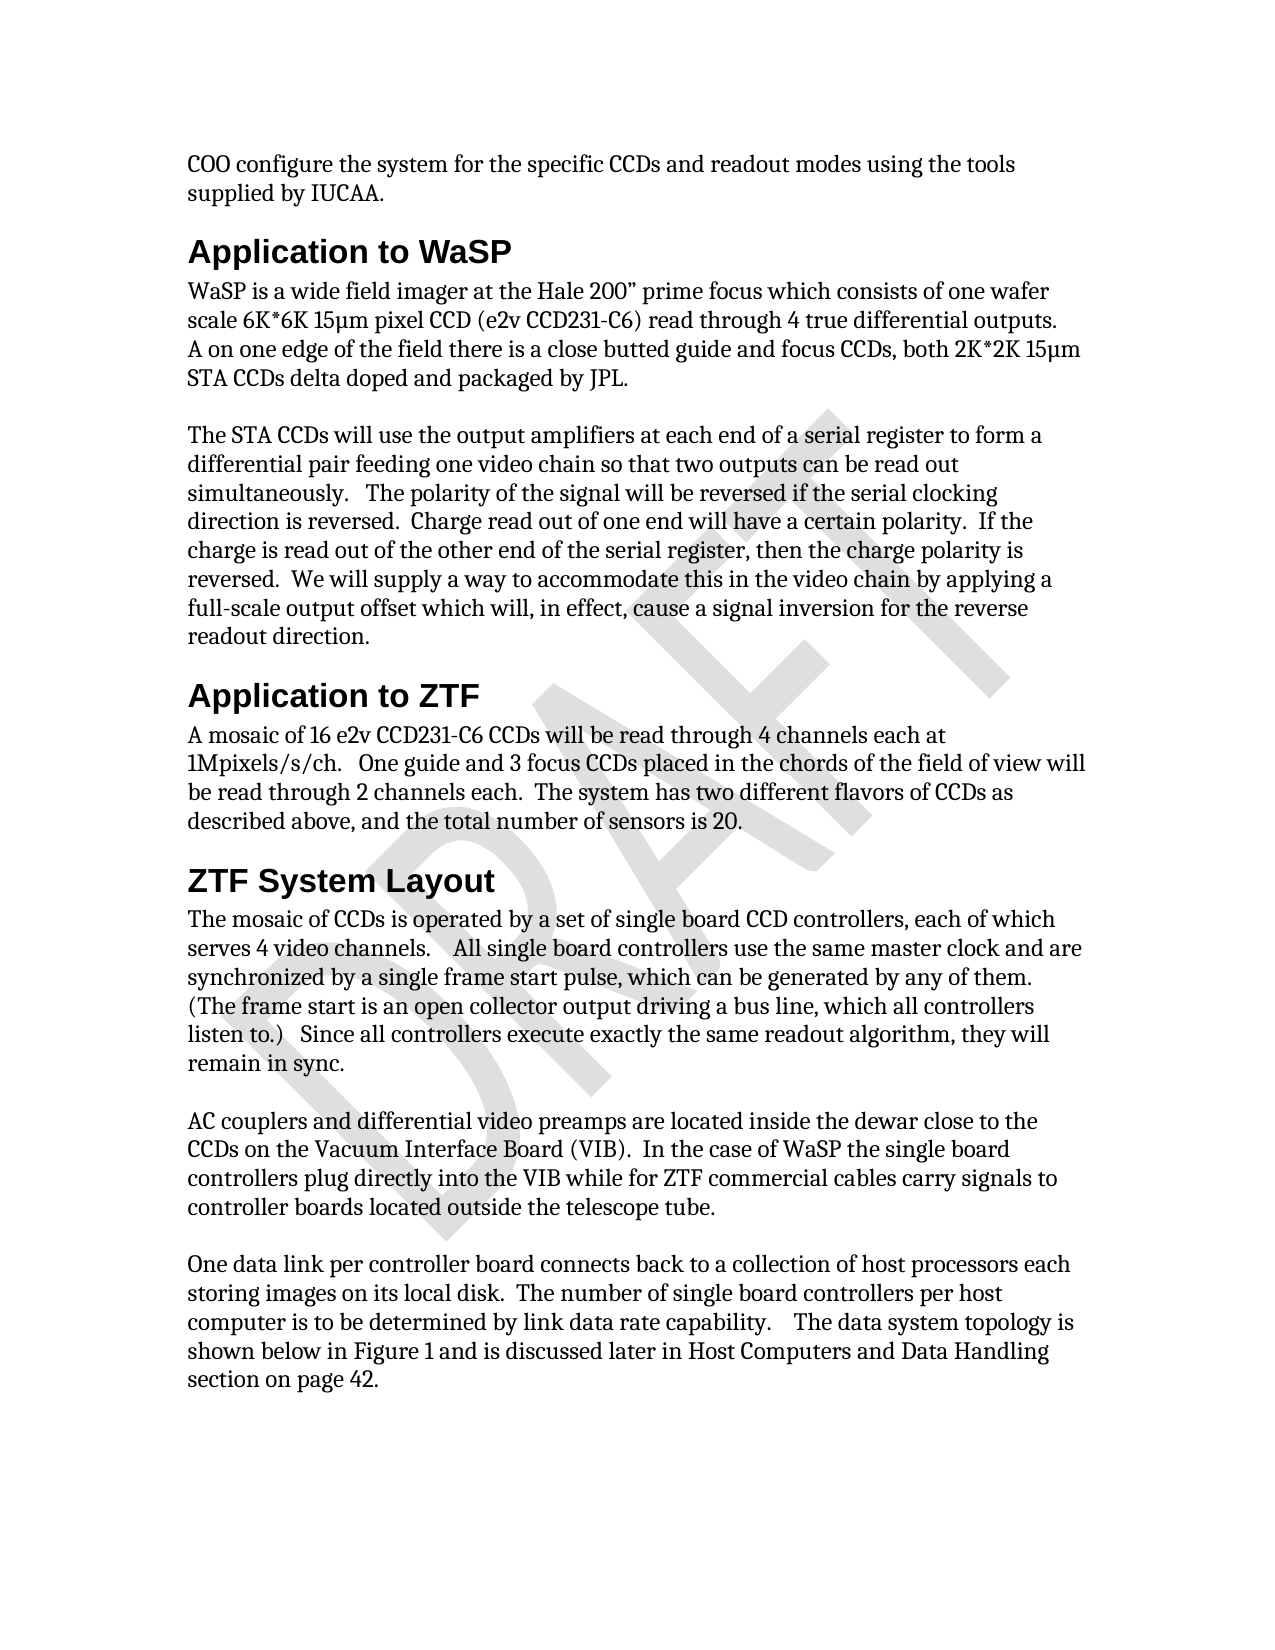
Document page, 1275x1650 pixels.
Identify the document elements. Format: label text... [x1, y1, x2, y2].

text The STA CCDs will use the output amplifiers at each end of a serial register to form a differential pair feeding one video chain so that two outputs can be read out simultaneously. The polarity of the signal will be reversed if the serial clocking direction is reversed. Charge read out of one end will have a certain polarity. If the charge is read out of the other end of the serial register, then the charge polarity is reversed. We will supply a way to accommodate this in the video chain by applying a full-scale output offset which will, in effect, cause a signal inversion for the reverse readout direction. [187, 421, 1087, 651]
subtitle Application to ZTF [187, 676, 1087, 714]
text One data link per controller board connects back to a collection of host processors each storing images on its local disk. The number of single board controllers per host computer is to be determined by link data rate capability. The data system topology is shown below in Figure 1 and is discussed later in Host Computers and Data Handling section on page 45. [187, 1250, 1087, 1394]
text The mosaic of CCDs is operated by a set of single board CCD controllers, each of which serves 4 video channels. All single board controllers use the same master clock and are synchronized by a single frame start pulse, which can be generated by any of them. (The frame start is an open collector output driving a bus line, which all controllers listen to.) Since all controllers execute exactly the same readout algorithm, they will remain in sync. [187, 905, 1087, 1078]
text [187, 150, 1087, 207]
text AC couplers and differential video preamps are located inside the dewar close to the CCDs on the Vacuum Interface Board (VIB). In the case of WaSP the single board controllers plug directly into the VIB while for ZTF commercial cables carry signals to controller boards located outside the telescope tube. [187, 1107, 1087, 1222]
text WaSP is a wide field imager at the Hale 200” prime focus which consists of one wafer scale 6K*6K 15µm pixel CCD (e2v CCD231-C6) read through 4 true differential outputs. A on one edge of the field there is a close butted guide and focus CCDs, both 2K*2K 15µm STA CCDs delta doped and packaged by JPL. [187, 277, 1087, 392]
text A mosaic of 16 e2v CCD231-C6 CCDs will be read through 4 channels each at 1Mpixels/s/ch. One guide and 3 focus CCDs placed in the chords of the field of view will be read through 2 channels each. The system has two different flavors of CCDs as described above, and the total number of sensors is 20. [187, 721, 1087, 836]
subtitle ZTF System Layout [187, 861, 1087, 899]
subtitle Application to WaSP [187, 232, 1087, 271]
